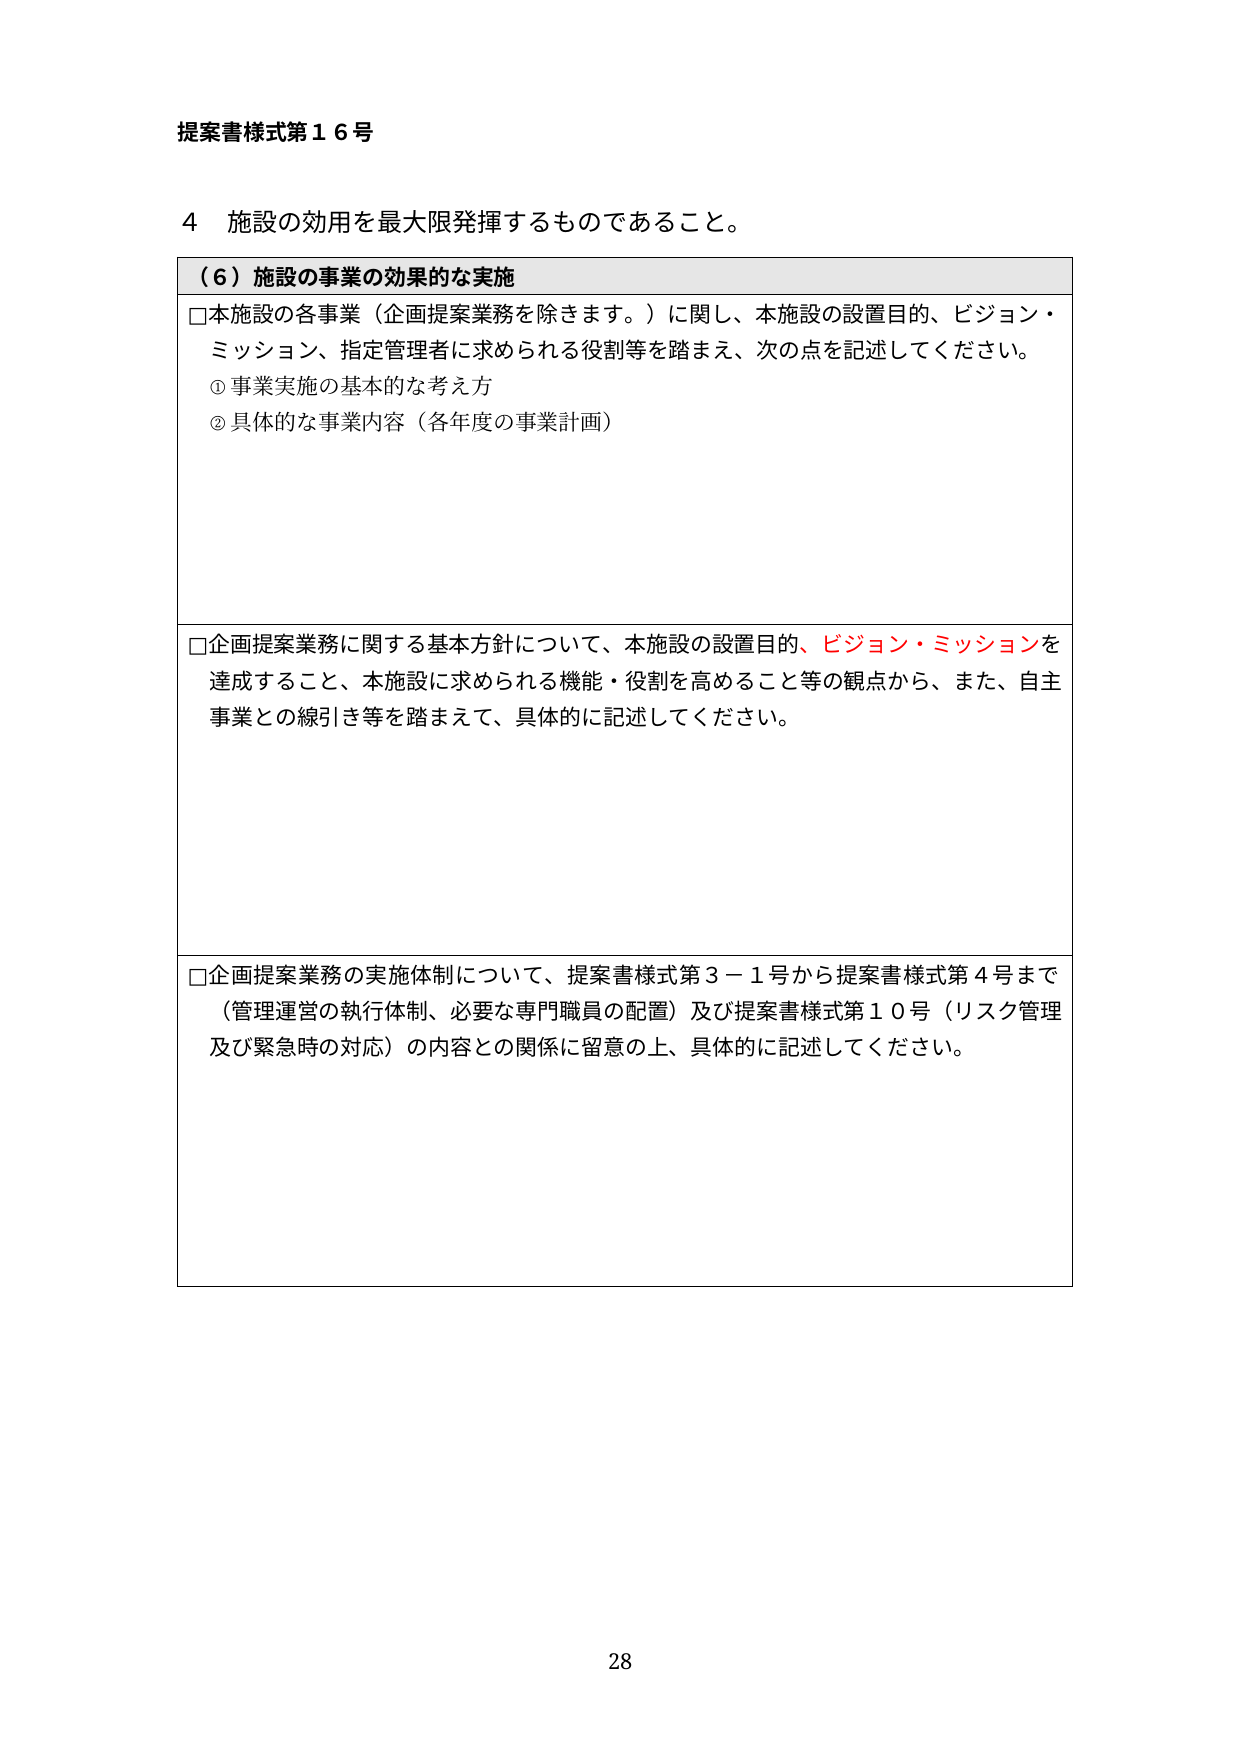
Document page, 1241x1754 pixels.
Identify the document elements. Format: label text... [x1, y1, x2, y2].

subtitle 提案書様式第１６号 [177, 112, 1063, 148]
text ４ 施設の効用を最大限発揮するものであること。 [177, 184, 1063, 257]
table_cell □本施設の各事業（企画提案業務を除きます。）に関し、本施設の設置目的、ビジョン・ミッション、指定管理者に求められる役割等を踏まえ、次の点を記述してください。 ①事業実施の基本的な考え方 ②具体的な事業内容（各年度の事業計画） [178, 295, 1072, 624]
table_header （６）施設の事業の効果的な実施 [178, 258, 1072, 294]
table_cell □企画提案業務の実施体制について、提案書様式第３－１号から提案書様式第４号まで（管理運営の執行体制、必要な専門職員の配置）及び提案書様式第１０号（リスク管理及び緊急時の対応）の内容との関係に留意の上、具体的に記述してください。 [178, 956, 1072, 1286]
table_cell □企画提案業務に関する基本方針について、本施設の設置目的、ビジョン・ミッションを達成すること、本施設に求められる機能・役割を高めること等の観点から、また、自主事業との線引き等を踏まえて、具体的に記述してください。 [178, 625, 1072, 955]
